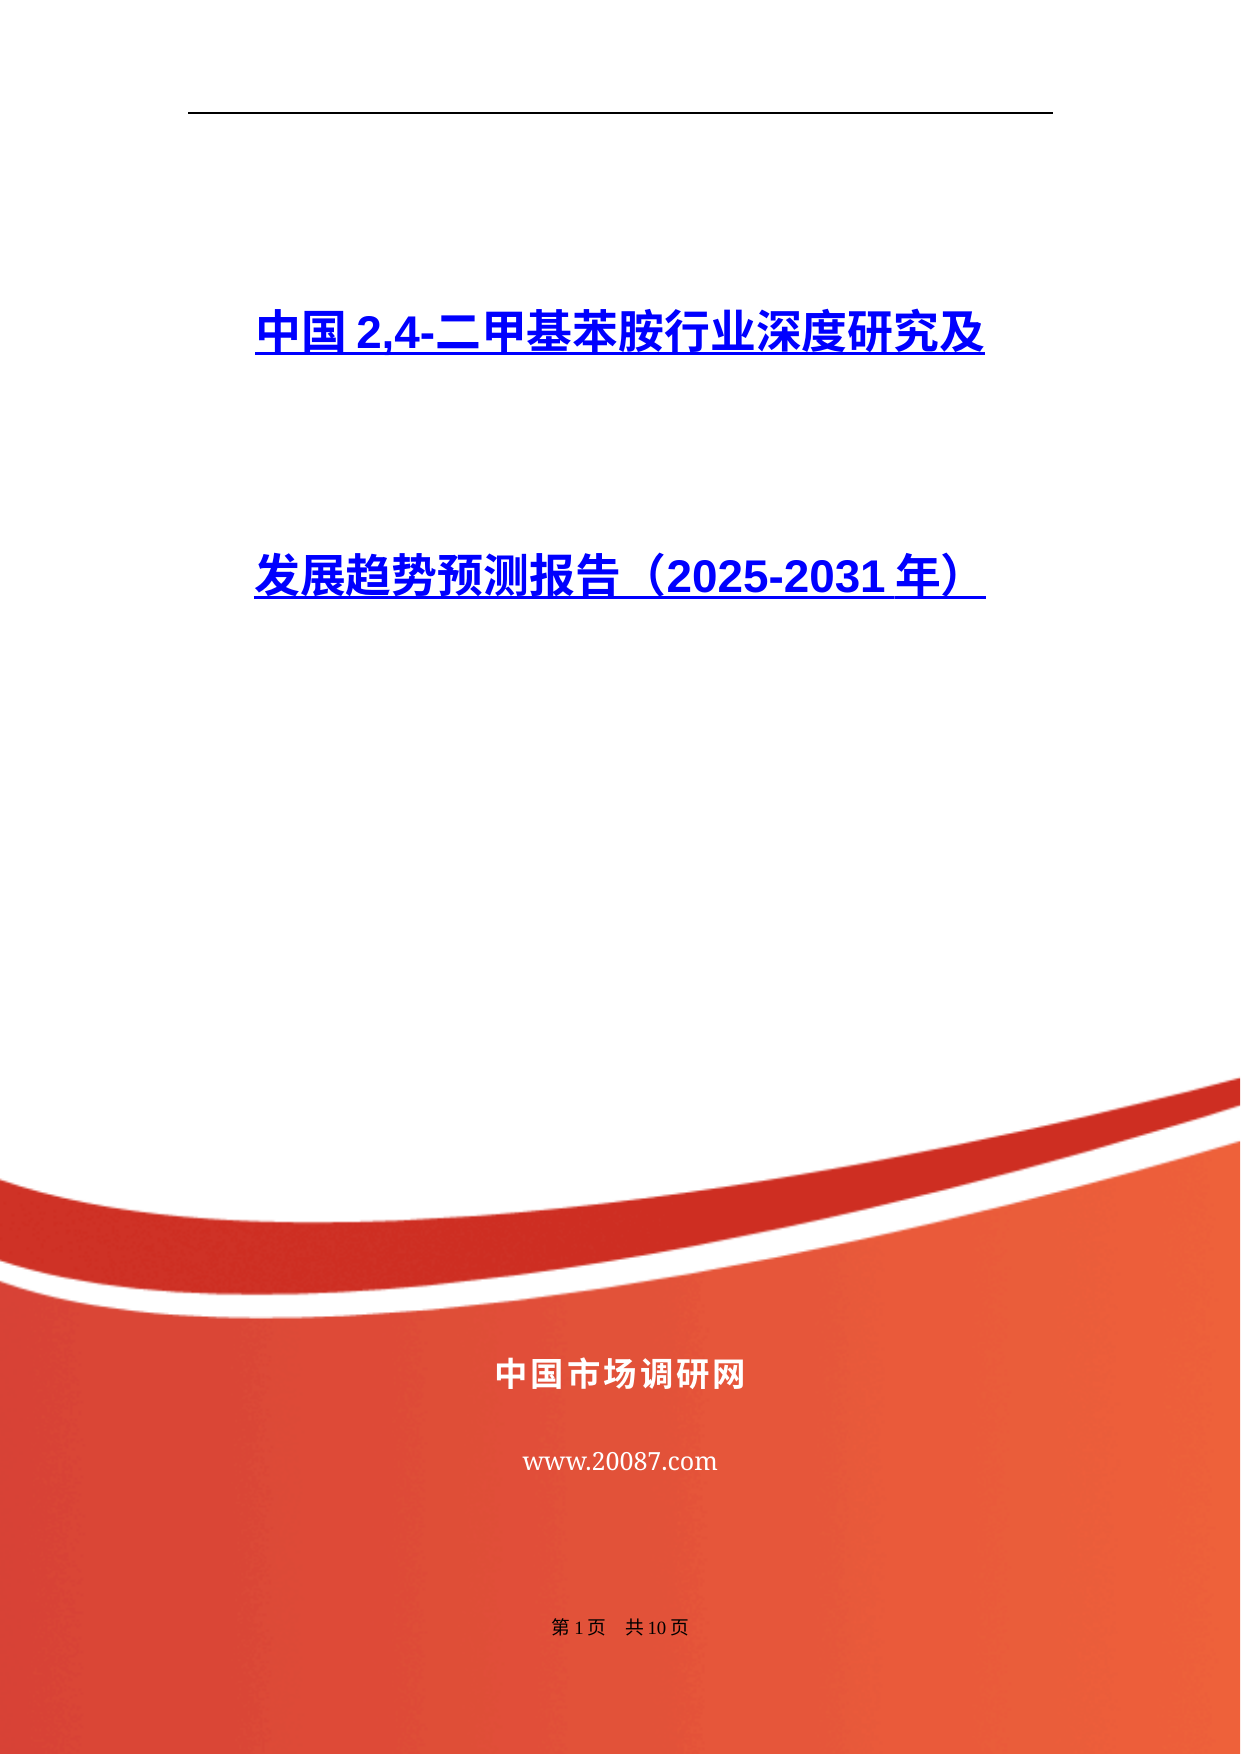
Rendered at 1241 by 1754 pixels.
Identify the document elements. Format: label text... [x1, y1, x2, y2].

picture [0, 1006, 1241, 1754]
table_header 中国2,4-二甲基苯胺行业深度研究及发展趋势预测报告（2025-2031年） [188, 207, 1053, 773]
subtitle 中国市场调研网 [187, 1339, 1053, 1404]
text www.20087.com [187, 1428, 1053, 1493]
